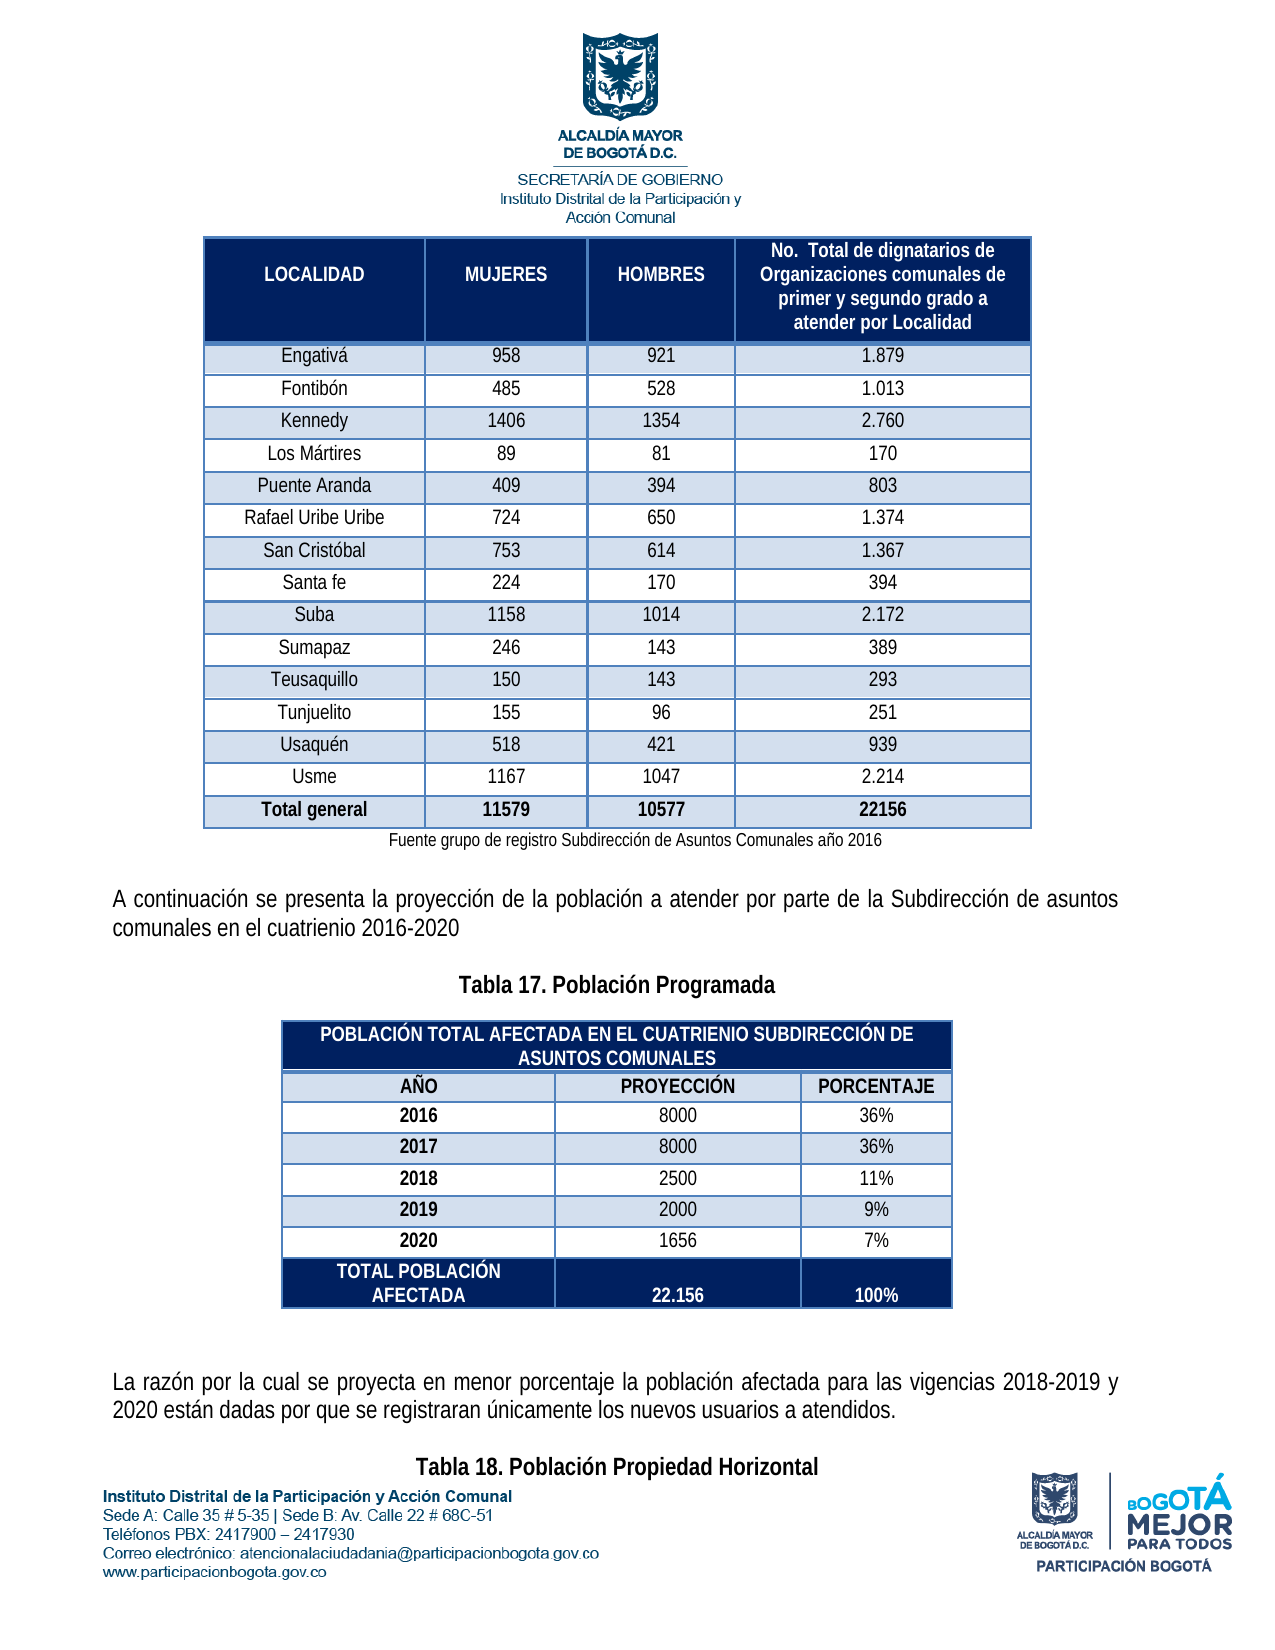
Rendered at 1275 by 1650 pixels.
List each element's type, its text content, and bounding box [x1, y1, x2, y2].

table_cell 1167 [426, 764, 586, 795]
table_header MUJERES [426, 239, 586, 341]
table_cell 9% [802, 1197, 951, 1226]
table_cell 150 [426, 667, 586, 697]
table_cell 1.013 [736, 376, 1030, 406]
table_cell Rafael Uribe Uribe [205, 505, 424, 536]
table_cell 7% [802, 1228, 951, 1257]
text La razón por la cual se proyecta en menor porcentaje la población afectada para las vigencias 2018-2019 y 2020 están dadas por que se registraran únicamente los nuevos usuarios a atendidos. [112, 1366, 1122, 1424]
table_cell 1158 [426, 603, 586, 633]
list Fuente grupo de registro Subdirección de Asuntos Comunales año 2016 [148, 829, 1122, 851]
table_cell 170 [589, 570, 734, 600]
table_cell 1354 [589, 408, 734, 438]
table_cell 10577 [589, 797, 734, 827]
table_cell 251 [736, 700, 1030, 730]
table_cell 96 [589, 700, 734, 730]
table_cell Usme [205, 764, 424, 795]
text A continuación se presenta la proyección de la población a atender por parte de la Subdirección de asuntos comunales en el cuatrienio 2016-2020 [112, 884, 1122, 941]
table_cell 81 [589, 440, 734, 471]
text Tabla 17. Población Programada [112, 970, 1122, 999]
table_cell 1.374 [736, 505, 1030, 536]
table_cell 2019 [283, 1197, 554, 1226]
table_cell 11579 [426, 797, 586, 827]
table_cell 36% [802, 1134, 951, 1163]
table_header POBLACIÓN TOTAL AFECTADA EN EL CUATRIENIO SUBDIRECCIÓN DE ASUNTOS COMUNALES [283, 1022, 951, 1069]
table_cell 2016 [283, 1103, 554, 1132]
table_cell Total general [205, 797, 424, 827]
table_cell 724 [426, 505, 586, 536]
table_cell 2.214 [736, 764, 1030, 795]
table_cell 614 [589, 538, 734, 568]
table_cell 1.879 [736, 346, 1030, 373]
table_cell 2.172 [736, 603, 1030, 633]
table_cell Sumapaz [205, 635, 424, 665]
table_cell 1047 [589, 764, 734, 795]
table_cell PROYECCIÓN [556, 1074, 800, 1101]
table_cell 939 [736, 732, 1030, 762]
table_cell San Cristóbal [205, 538, 424, 568]
table_header HOMBRES [589, 239, 734, 341]
table_cell 409 [426, 473, 586, 503]
table_cell 22.156 [556, 1259, 800, 1307]
table_cell Teusaquillo [205, 667, 424, 697]
table_header No. Total de dignatarios de Organizaciones comunales de primer y segundo grado a atender por Localidad [736, 239, 1030, 341]
table_cell AÑO [283, 1074, 554, 1101]
table_cell 100% [802, 1259, 951, 1307]
table_cell 650 [589, 505, 734, 536]
table_cell 958 [426, 346, 586, 373]
picture [51, 1369, 1254, 1627]
table_cell Fontibón [205, 376, 424, 406]
table_cell 224 [426, 570, 586, 600]
table_cell 1406 [426, 408, 586, 438]
table_cell 2018 [283, 1165, 554, 1194]
table_cell 2020 [283, 1228, 554, 1257]
table_cell Tunjuelito [205, 700, 424, 730]
table_cell 22156 [736, 797, 1030, 827]
text Tabla 18. Población Propiedad Horizontal [112, 1452, 1122, 1481]
table_cell Suba [205, 603, 424, 633]
table_cell 143 [589, 667, 734, 697]
table_cell 2.760 [736, 408, 1030, 438]
table_cell 89 [426, 440, 586, 471]
table_cell 143 [589, 635, 734, 665]
table_cell Santa fe [205, 570, 424, 600]
table_cell 421 [589, 732, 734, 762]
table_cell 155 [426, 700, 586, 730]
table_cell 2500 [556, 1165, 800, 1194]
table_cell 394 [589, 473, 734, 503]
table_cell 389 [736, 635, 1030, 665]
table_cell Engativá [205, 346, 424, 373]
table_cell Kennedy [205, 408, 424, 438]
table_cell Los Mártires [205, 440, 424, 471]
table_cell 528 [589, 376, 734, 406]
table_cell 1656 [556, 1228, 800, 1257]
table_cell 246 [426, 635, 586, 665]
table_header LOCALIDAD [205, 239, 424, 341]
table_cell 394 [736, 570, 1030, 600]
table_cell 518 [426, 732, 586, 762]
table_cell 2000 [556, 1197, 800, 1226]
table_cell TOTAL POBLACIÓN AFECTADA [283, 1259, 554, 1307]
table_cell Usaquén [205, 732, 424, 762]
table_cell 921 [589, 346, 734, 373]
table_cell 170 [736, 440, 1030, 471]
table_cell 8000 [556, 1134, 800, 1163]
table_cell 753 [426, 538, 586, 568]
picture [22, 1, 1215, 257]
table_cell 36% [802, 1103, 951, 1132]
table_cell 1014 [589, 603, 734, 633]
table_cell Puente Aranda [205, 473, 424, 503]
table_cell 2017 [283, 1134, 554, 1163]
table_cell PORCENTAJE [802, 1074, 951, 1101]
table_cell 293 [736, 667, 1030, 697]
table_cell 803 [736, 473, 1030, 503]
table_cell 485 [426, 376, 586, 406]
table_cell 11% [802, 1165, 951, 1194]
table_cell 1.367 [736, 538, 1030, 568]
table_cell 8000 [556, 1103, 800, 1132]
